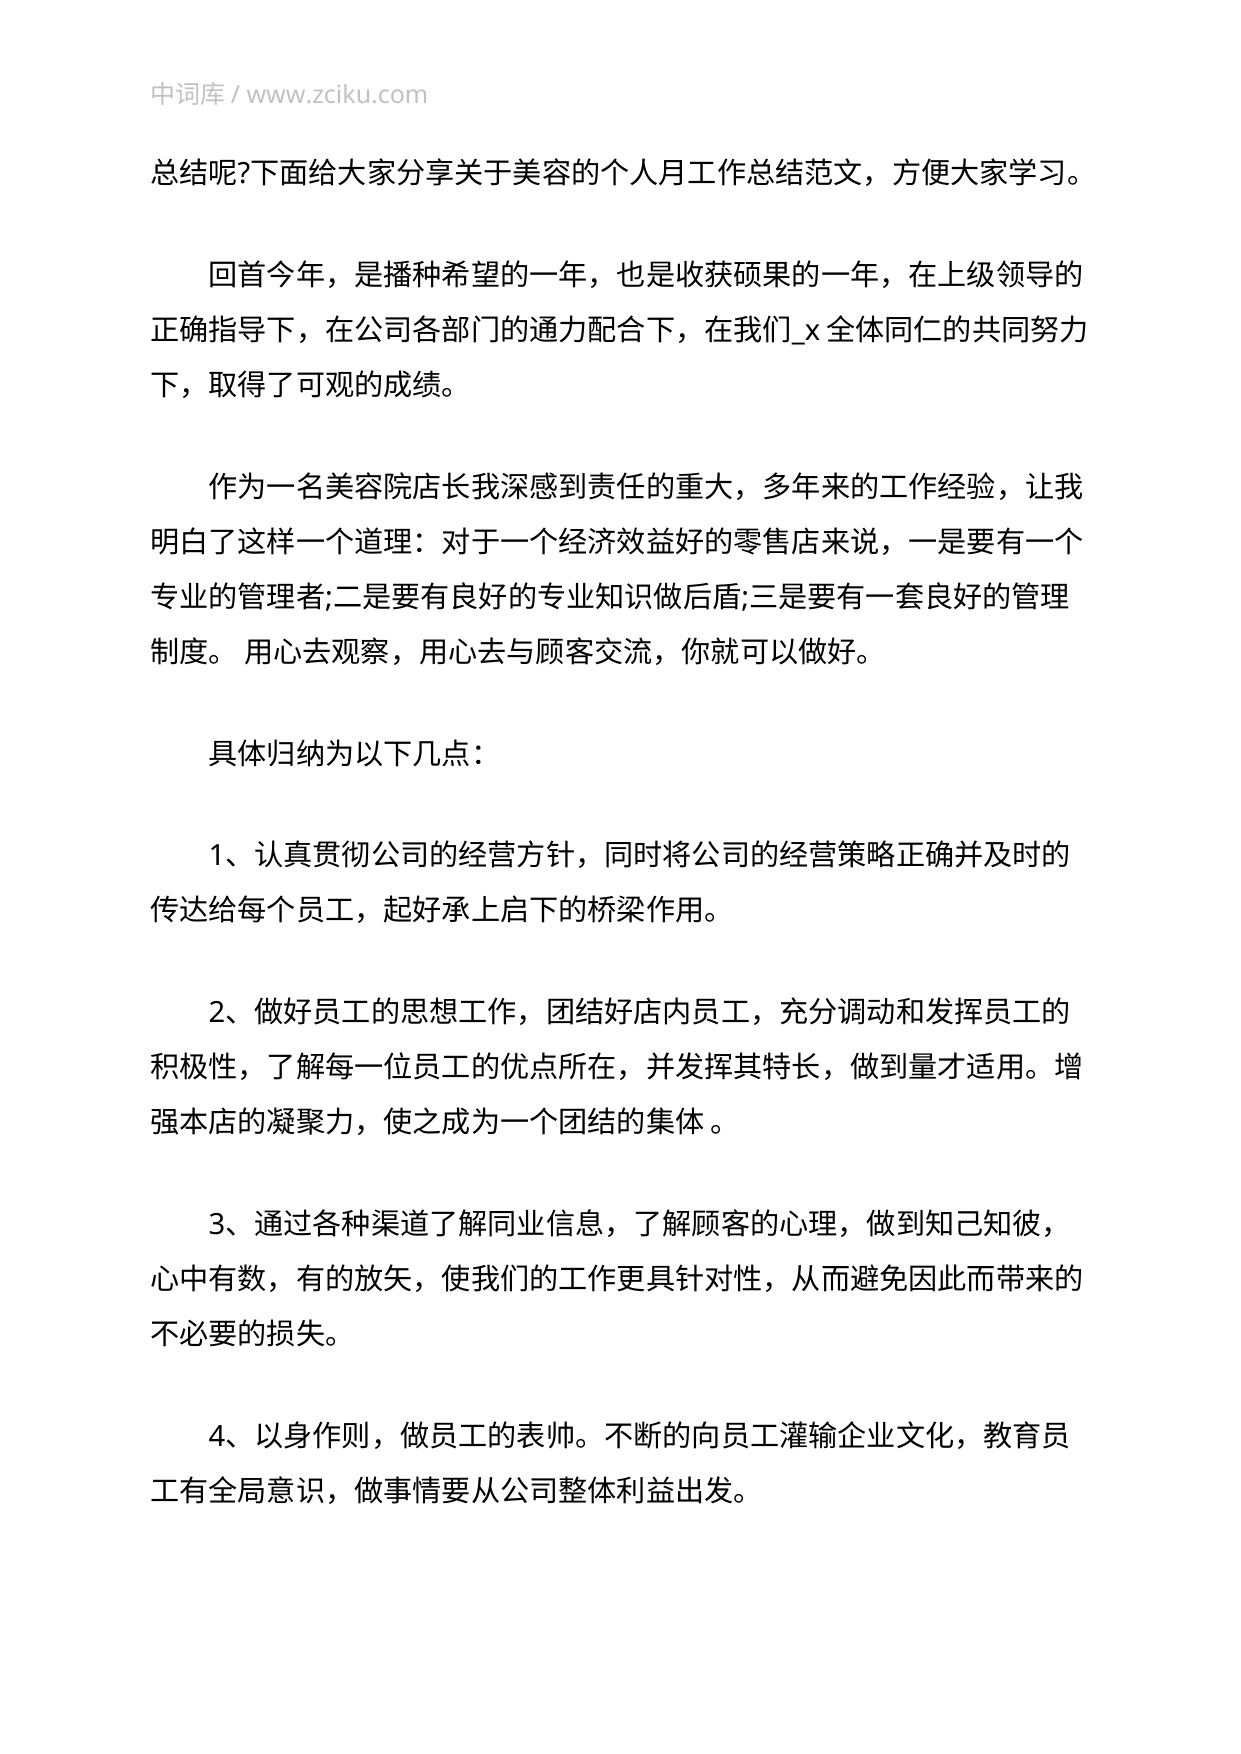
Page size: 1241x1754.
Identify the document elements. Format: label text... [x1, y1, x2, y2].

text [150, 150, 1090, 192]
text 作为一名美容院店长我深感到责任的重大，多年来的工作经验，让我明白了这样一个道理：对于一个经济效益好的零售店来说，一是要有一个专业的管理者;二是要有良好的专业知识做后盾;三是要有一套良好的管理制度。 用心去观察，用心去与顾客交流，你就可以做好。 [150, 464, 1090, 671]
text 具体归纳为以下几点： [150, 730, 1090, 772]
text 4、以身作则，做员工的表帅。不断的向员工灌输企业文化，教育员工有全局意识，做事情要从公司整体利益出发。 [150, 1412, 1090, 1509]
text 回首今年，是播种希望的一年，也是收获硕果的一年，在上级领导的正确指导下，在公司各部门的通力配合下，在我们_x全体同仁的共同努力下，取得了可观的成绩。 [150, 252, 1090, 404]
text 2、做好员工的思想工作，团结好店内员工，充分调动和发挥员工的积极性，了解每一位员工的优点所在，并发挥其特长，做到量才适用。增强本店的凝聚力，使之成为一个团结的集体 。 [150, 989, 1090, 1141]
text 3、通过各种渠道了解同业信息，了解顾客的心理，做到知己知彼，心中有数，有的放矢，使我们的工作更具针对性，从而避免因此而带来的不必要的损失。 [150, 1200, 1090, 1353]
text 1、认真贯彻公司的经营方针，同时将公司的经营策略正确并及时的传达给每个员工，起好承上启下的桥梁作用。 [150, 832, 1090, 929]
